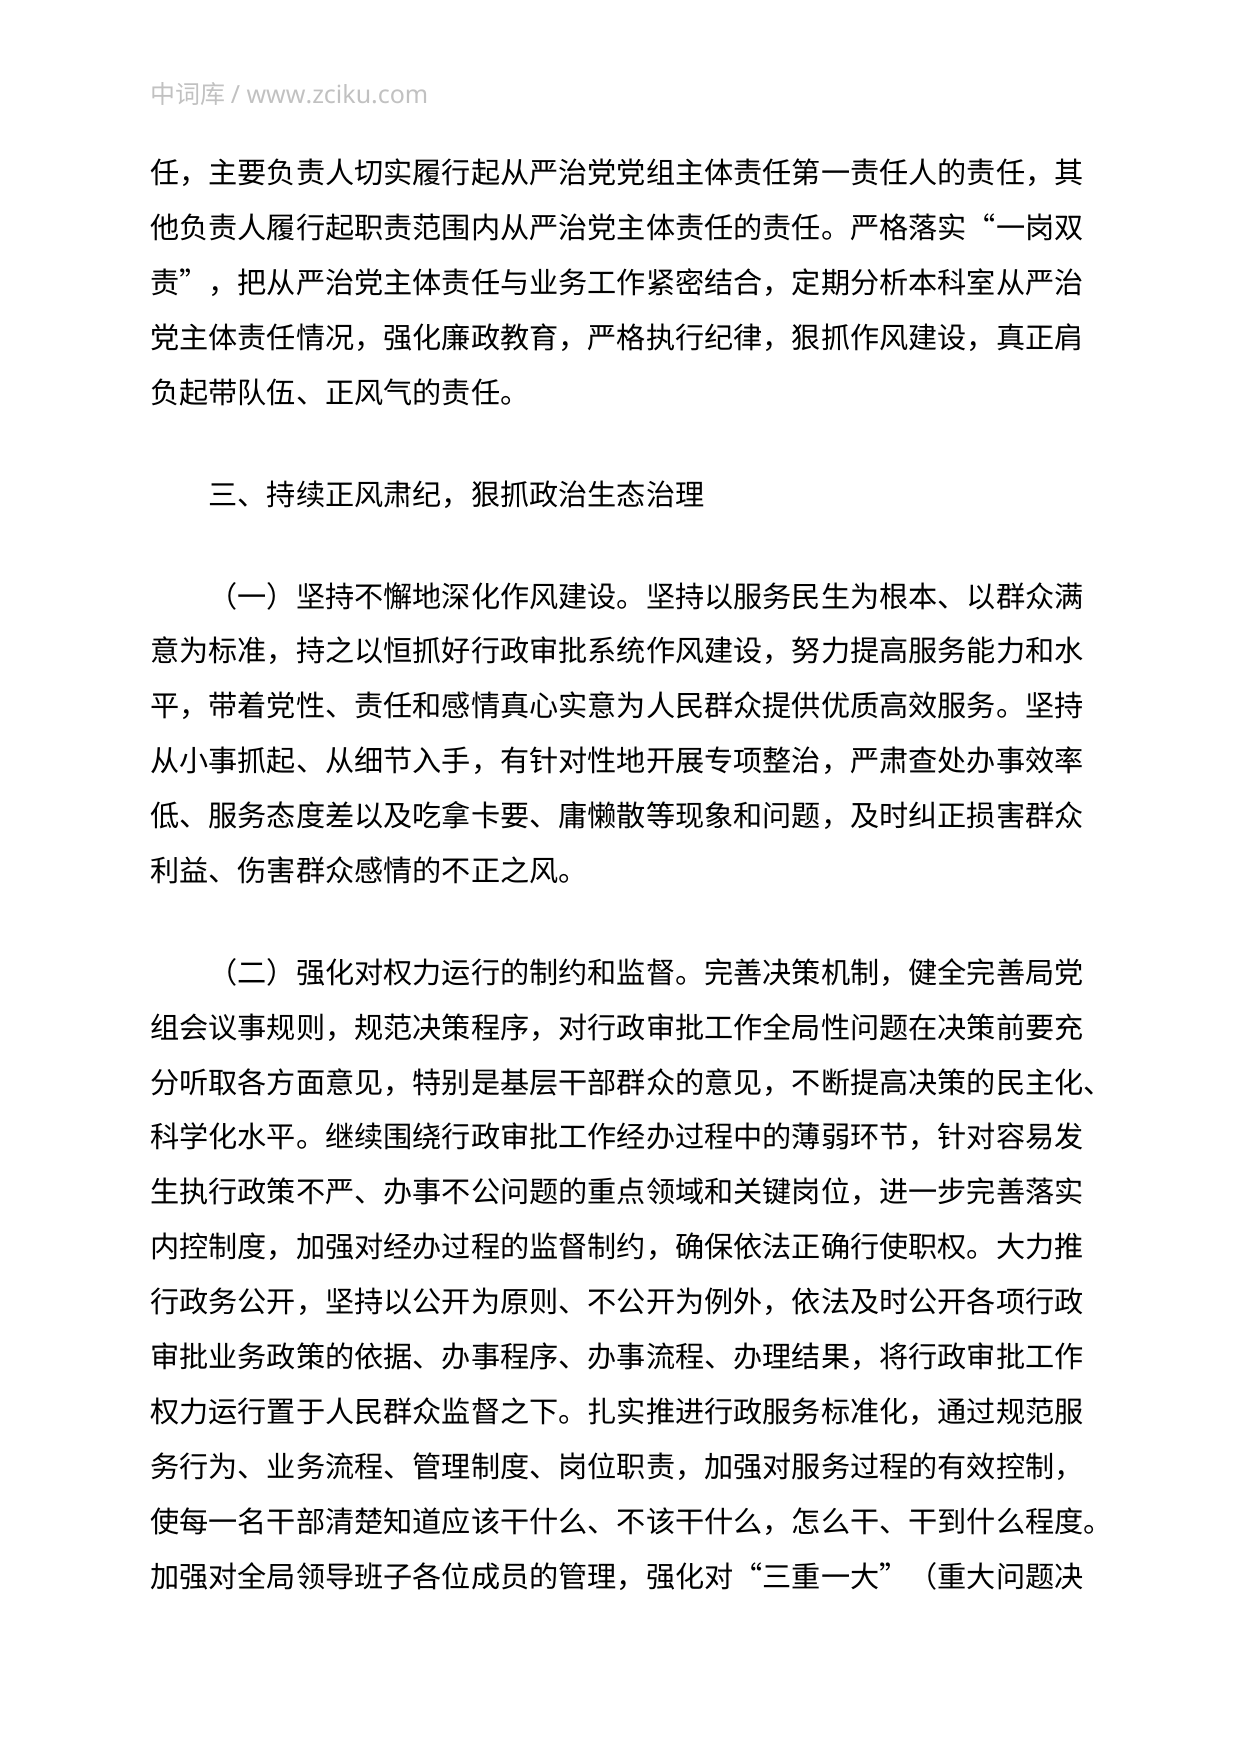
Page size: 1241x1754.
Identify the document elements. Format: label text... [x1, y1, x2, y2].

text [150, 150, 1090, 412]
text 三、持续正风肃纪，狠抓政治生态治理 [150, 471, 1090, 514]
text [150, 949, 1090, 1596]
text （一）坚持不懈地深化作风建设。坚持以服务民生为根本、以群众满意为标准，持之以恒抓好行政审批系统作风建设，努力提高服务能力和水平，带着党性、责任和感情真心实意为人民群众提供优质高效服务。坚持从小事抓起、从细节入手，有针对性地开展专项整治，严肃查处办事效率低、服务态度差以及吃拿卡要、庸懒散等现象和问题，及时纠正损害群众利益、伤害群众感情的不正之风。 [150, 573, 1090, 890]
